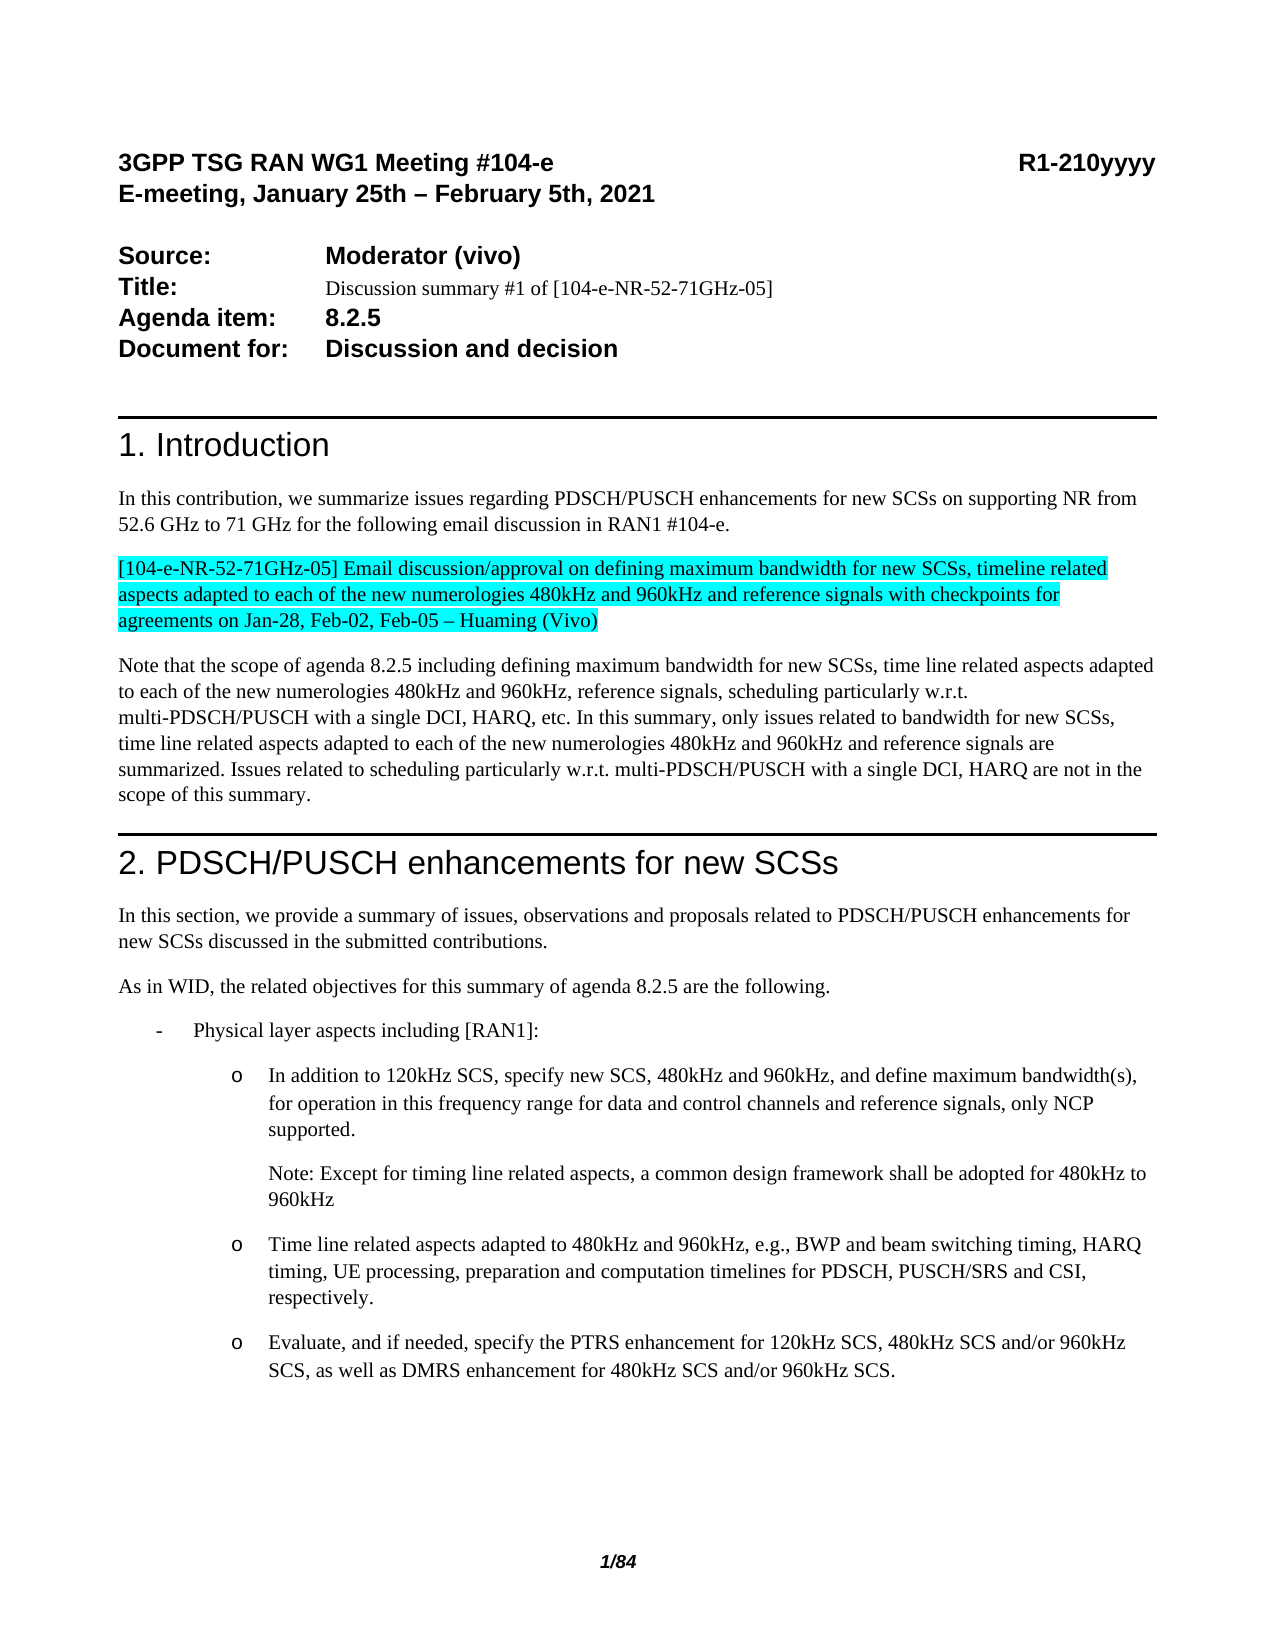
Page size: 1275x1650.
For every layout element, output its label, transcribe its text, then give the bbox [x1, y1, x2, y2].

text Document for: Discussion and decision [118, 334, 1157, 363]
text Title: [118, 272, 1157, 301]
list Physical layer aspects including [RAN1]: [156, 1018, 1157, 1042]
text 3GPP TSG RAN WG1 Meeting #104-e R1-210yyyy [118, 148, 1157, 176]
text Note: Except for timing line related aspects, a common design framework shall be adopted for 480kHz to 960kHz [268, 1161, 1157, 1211]
text In this section, we provide a summary of issues, observations and proposals related to PDSCH/PUSCH enhancements for new SCSs discussed in the submitted contributions. [118, 903, 1157, 953]
text Source: Moderator (vivo) [118, 241, 1157, 269]
text In this contribution, we summarize issues regarding PDSCH/PUSCH enhancements for new SCSs on supporting NR from 52.6 GHz to 71 GHz for the following email discussion in RAN1 #104-e. [118, 486, 1157, 536]
list Evaluate, and if needed, specify the PTRS enhancement for 120kHz SCS, 480kHz SCS and/or 960kHz SCS, as well as DMRS enhancement for 480kHz SCS and/or 960kHz SCS. [231, 1330, 1157, 1382]
list Time line related aspects adapted to 480kHz and 960kHz, e.g., BWP and beam switching timing, HARQ timing, UE processing, preparation and computation timelines for PDSCH, PUSCH/SRS and CSI, respectively. [231, 1232, 1157, 1309]
text E-meeting, January 25th – February 5th, 2021 [118, 179, 1157, 207]
text As in WID, the related objectives for this summary of agenda 8.2.5 are the following. [118, 973, 1157, 998]
list In addition to 120kHz SCS, specify new SCS, 480kHz and 960kHz, and define maximum bandwidth(s), for operation in this frequency range for data and control channels and reference signals, only NCP supported. [231, 1063, 1157, 1141]
text Note that the scope of agenda 8.2.5 including defining maximum bandwidth for new SCSs, time line related aspects adapted to each of the new numerologies 480kHz and 960kHz, reference signals, scheduling particularly w.r.t. multi-PDSCH/PUSCH with a single DCI, HARQ, etc. In this summary, only issues related to bandwidth for new SCSs, time line related aspects adapted to each of the new numerologies 480kHz and 960kHz and reference signals are summarized. Issues related to scheduling particularly w.r.t. multi-PDSCH/PUSCH with a single DCI, HARQ are not in the scope of this summary. [118, 653, 1157, 806]
subtitle Introduction [118, 419, 1157, 464]
subtitle PDSCH/PUSCH enhancements for new SCSs [118, 836, 1157, 881]
text [104-e-NR-52-71GHz-05] Email discussion/approval on defining maximum bandwidth for new SCSs, timeline related aspects adapted to each of the new numerologies 480kHz and 960kHz and reference signals with checkpoints for agreements on Jan-28, Feb-02, Feb-05 – Huaming (Vivo) [118, 556, 1157, 632]
text Agenda item: 8.2.5 [118, 303, 1157, 332]
